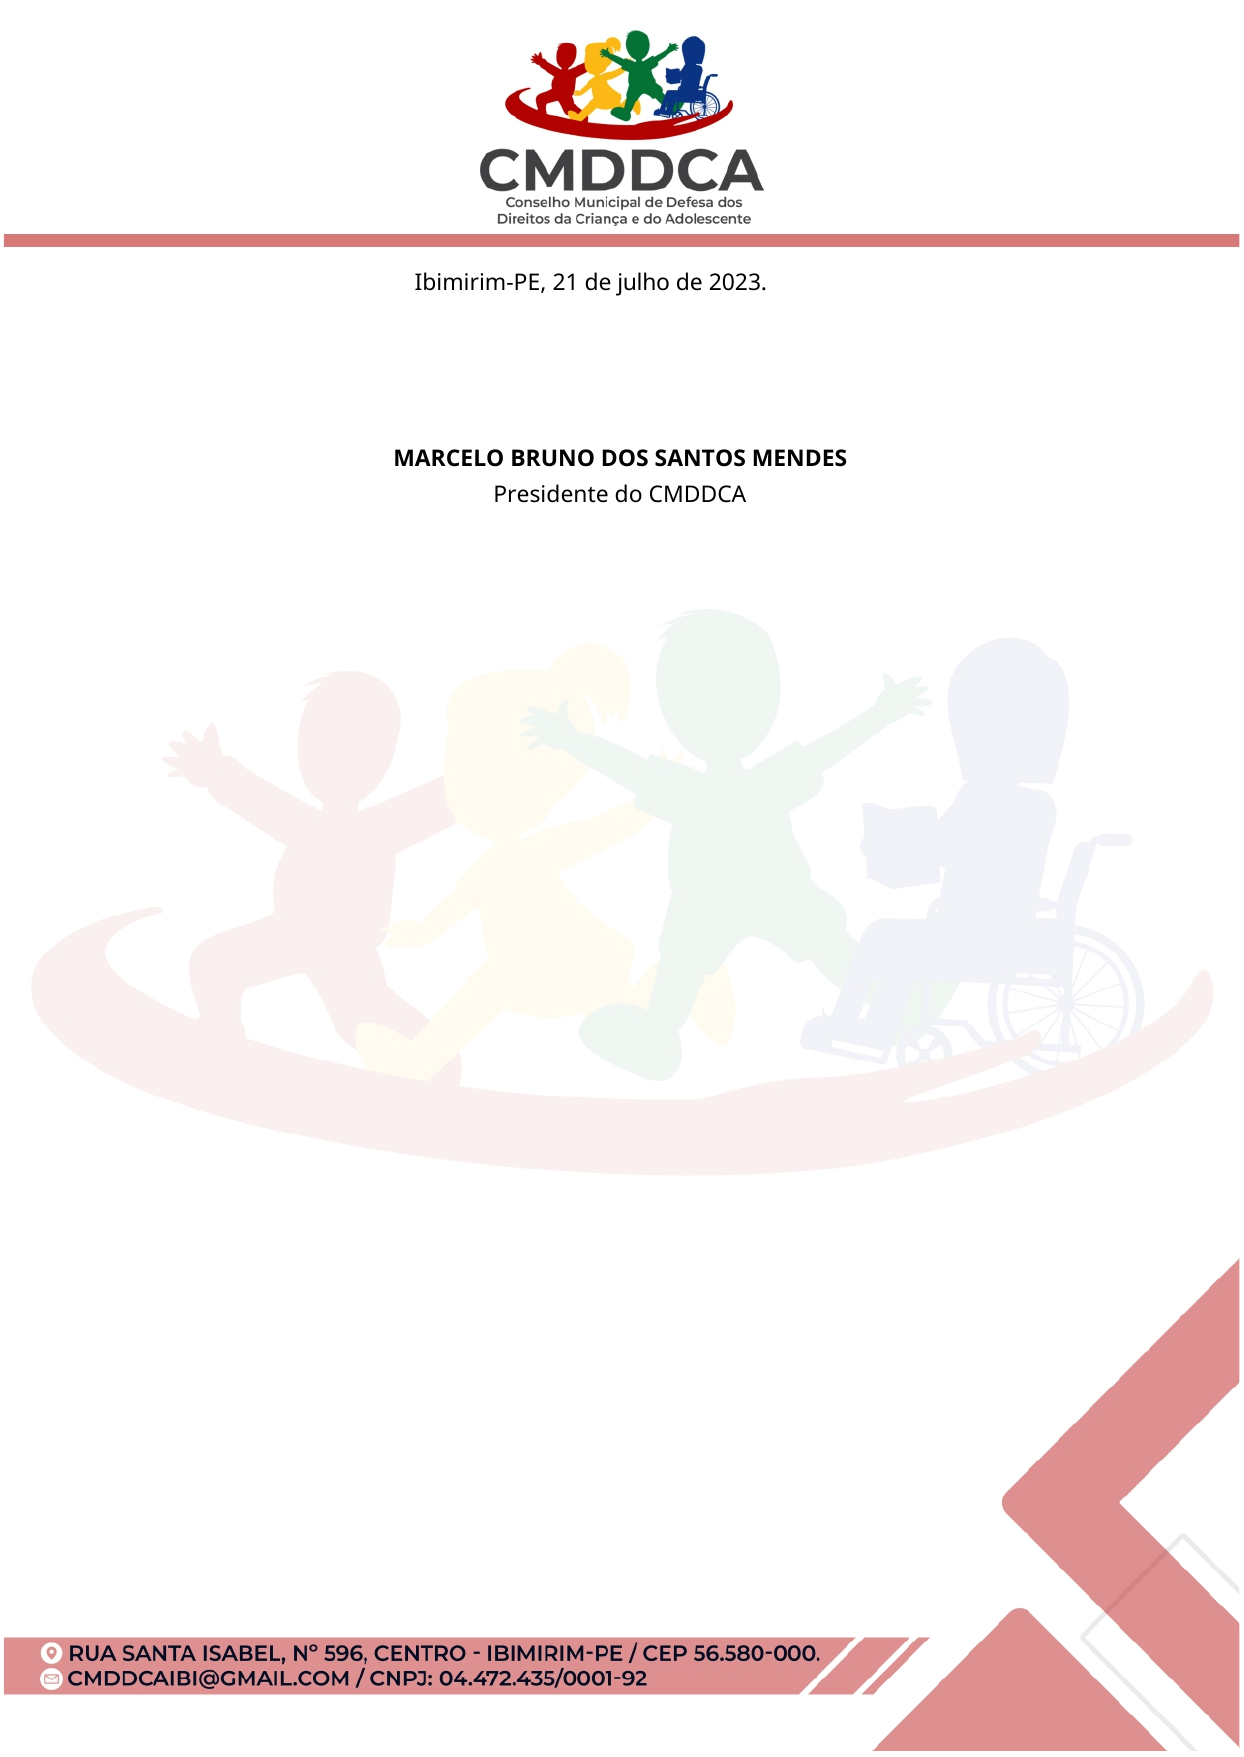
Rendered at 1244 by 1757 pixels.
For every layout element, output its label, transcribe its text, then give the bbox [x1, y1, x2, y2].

picture [3, 8, 1240, 1751]
text Ibimirim-PE, 21 de julho de 2023. [118, 266, 1063, 297]
subtitle MARCELO BRUNO DOS SANTOS MENDES [177, 442, 1063, 474]
text Presidente do CMDDCA [176, 478, 1063, 509]
